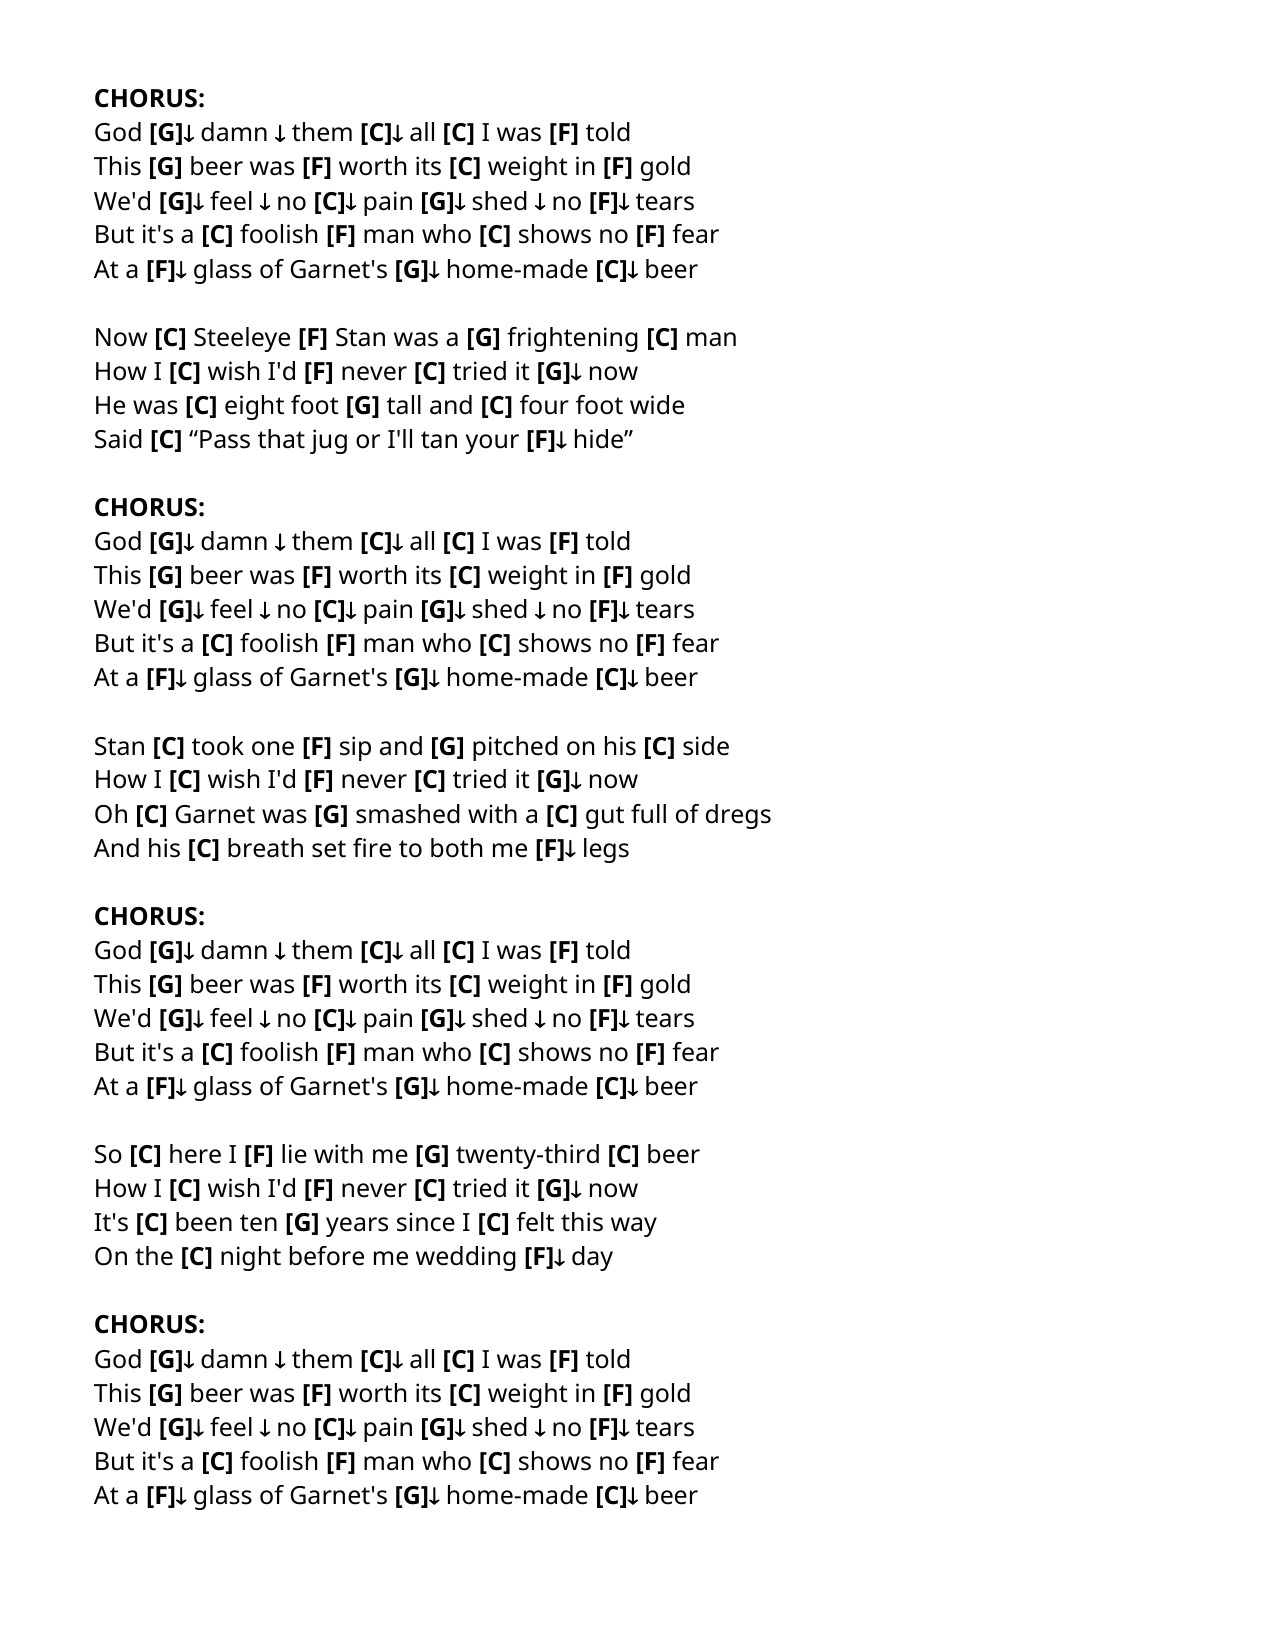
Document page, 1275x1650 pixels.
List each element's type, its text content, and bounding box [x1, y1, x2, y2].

text This [G] beer was [F] worth its [C] weight in [F] gold [94, 558, 1256, 592]
text Stan [C] took one [F] sip and [G] pitched on his [C] side [94, 728, 1256, 762]
text CHORUS: [94, 898, 1256, 932]
text At a [F] glass of Garnet's [G] home-made [C] beer [94, 251, 1256, 285]
text CHORUS: [94, 81, 1256, 115]
text This [G] beer was [F] worth its [C] weight in [F] gold [94, 967, 1256, 1001]
text At a [F] glass of Garnet's [G] home-made [C] beer [94, 660, 1256, 694]
text Said [C] “Pass that jug or I'll tan your [F] hide” [94, 422, 1256, 456]
text But it's a [C] foolish [F] man who [C] shows no [F] fear [94, 1443, 1256, 1477]
text God [G] damn them [C] all [C] I was [F] told [94, 932, 1256, 967]
text But it's a [C] foolish [F] man who [C] shows no [F] fear [94, 1035, 1256, 1069]
text At a [F] glass of Garnet's [G] home-made [C] beer [94, 1069, 1256, 1103]
text But it's a [C] foolish [F] man who [C] shows no [F] fear [94, 217, 1256, 251]
text At a [F] glass of Garnet's [G] home-made [C] beer [94, 1477, 1256, 1512]
text We'd [G] feel no [C] pain [G] shed no [F] tears [94, 592, 1256, 626]
text Now [C] Steeleye [F] Stan was a [G] frightening [C] man [94, 319, 1256, 353]
text God [G] damn them [C] all [C] I was [F] told [94, 524, 1256, 558]
text But it's a [C] foolish [F] man who [C] shows no [F] fear [94, 626, 1256, 660]
text We'd [G] feel no [C] pain [G] shed no [F] tears [94, 183, 1256, 217]
text CHORUS: [94, 1307, 1256, 1341]
text This [G] beer was [F] worth its [C] weight in [F] gold [94, 1375, 1256, 1409]
text Oh [C] Garnet was [G] smashed with a [C] gut full of dregs [94, 796, 1256, 830]
text CHORUS: [94, 490, 1256, 524]
text So [C] here I [F] lie with me [G] twenty-third [C] beer [94, 1137, 1256, 1171]
text How I [C] wish I'd [F] never [C] tried it [G] now [94, 353, 1256, 387]
text On the [C] night before me wedding [F] day [94, 1239, 1256, 1273]
text We'd [G] feel no [C] pain [G] shed no [F] tears [94, 1409, 1256, 1443]
text He was [C] eight foot [G] tall and [C] four foot wide [94, 387, 1256, 422]
text It's [C] been ten [G] years since I [C] felt this way [94, 1205, 1256, 1239]
text This [G] beer was [F] worth its [C] weight in [F] gold [94, 149, 1256, 183]
text God [G] damn them [C] all [C] I was [F] told [94, 1341, 1256, 1375]
text How I [C] wish I'd [F] never [C] tried it [G] now [94, 1171, 1256, 1205]
text We'd [G] feel no [C] pain [G] shed no [F] tears [94, 1001, 1256, 1035]
text God [G] damn them [C] all [C] I was [F] told [94, 115, 1256, 149]
text How I [C] wish I'd [F] never [C] tried it [G] now [94, 762, 1256, 796]
text And his [C] breath set fire to both me [F] legs [94, 830, 1256, 864]
